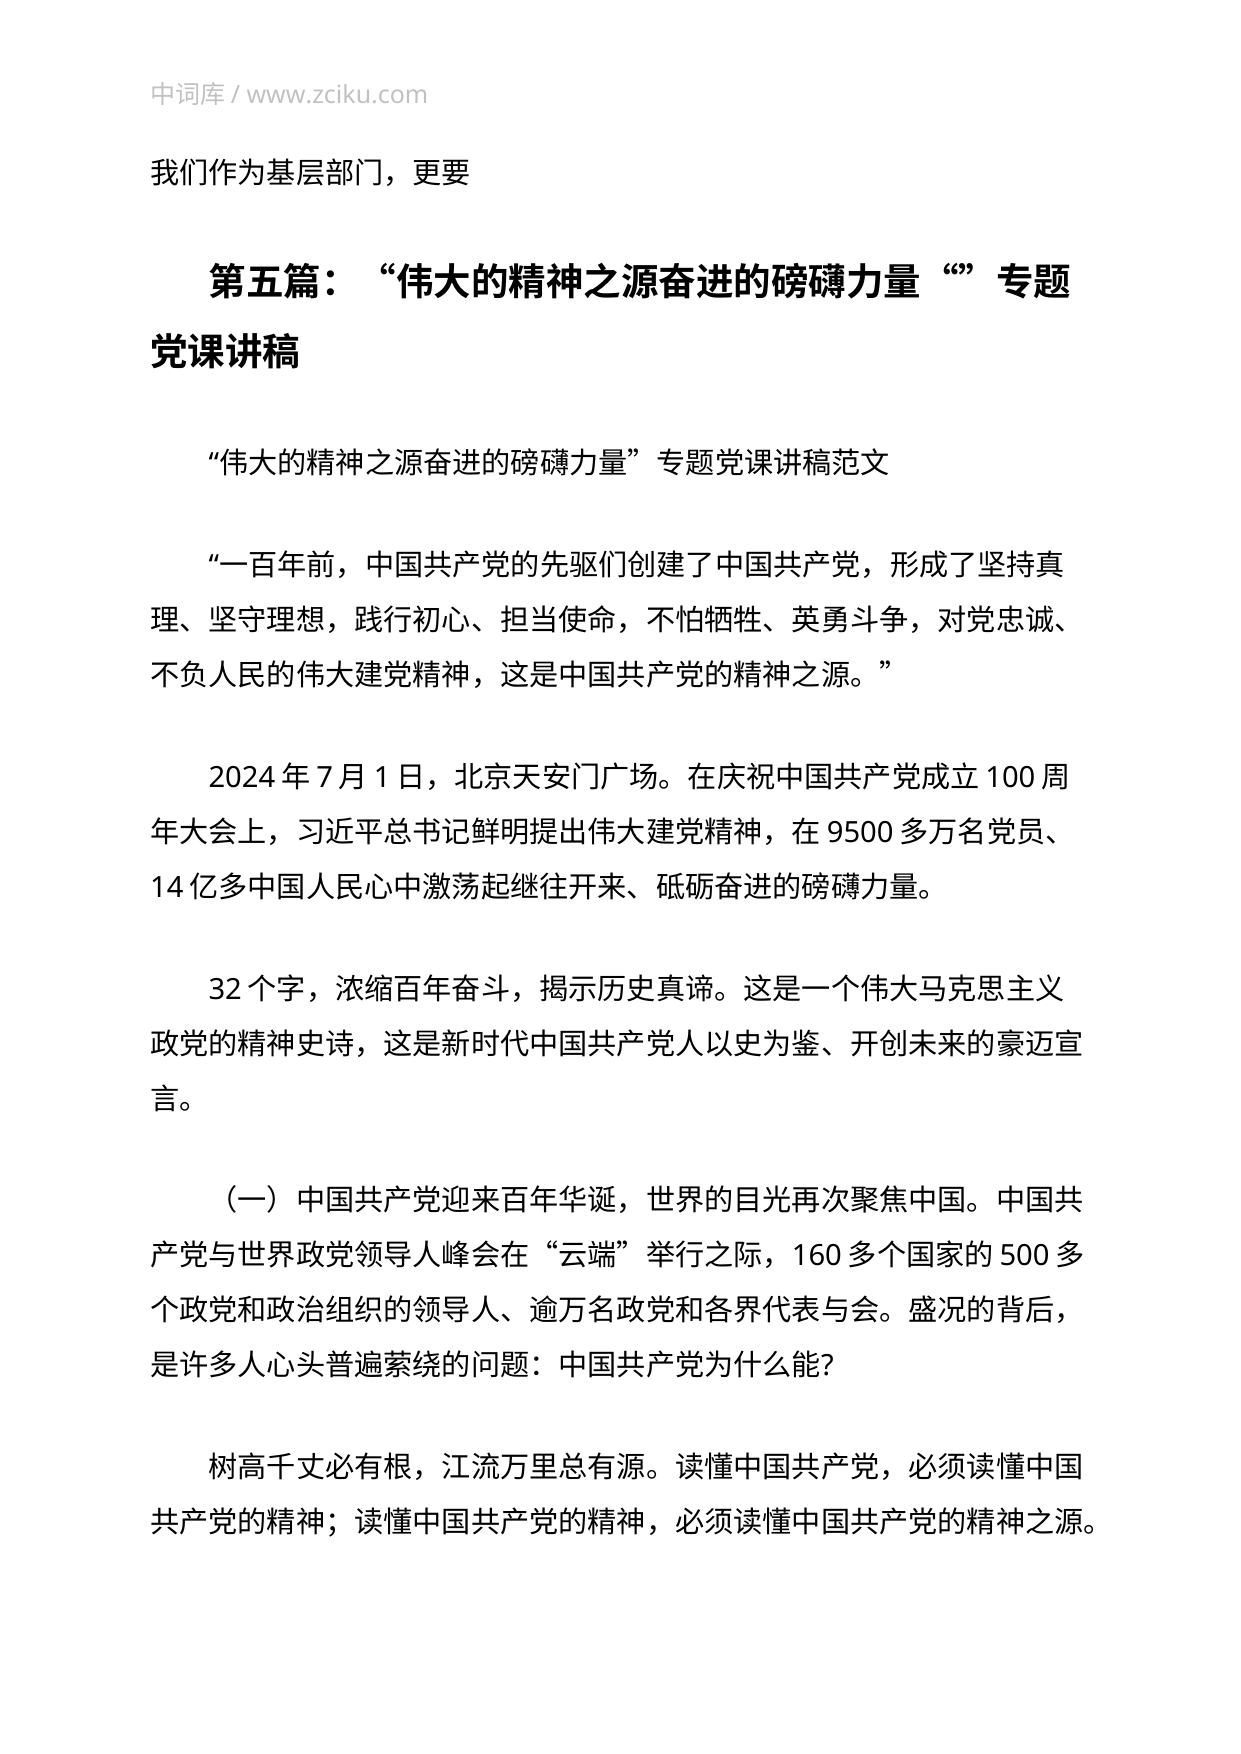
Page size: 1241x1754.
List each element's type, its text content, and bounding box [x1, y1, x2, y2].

text “一百年前，中国共产党的先驱们创建了中国共产党，形成了坚持真理、坚守理想，践行初心、担当使命，不怕牺牲、英勇斗争，对党忠诚、不负人民的伟大建党精神，这是中国共产党的精神之源。” [150, 542, 1090, 694]
text 第五篇：“伟大的精神之源奋进的磅礴力量“”专题党课讲稿 [150, 252, 1090, 377]
text “伟大的精神之源奋进的磅礴力量”专题党课讲稿范文 [150, 440, 1090, 482]
text 2024年7月1日，北京天安门广场。在庆祝中国共产党成立100周年大会上，习近平总书记鲜明提出伟大建党精神，在9500多万名党员、14亿多中国人民心中激荡起继往开来、砥砺奋进的磅礴力量。 [150, 753, 1090, 906]
text （一）中国共产党迎来百年华诞，世界的目光再次聚焦中国。中国共产党与世界政党领导人峰会在“云端”举行之际，160多个国家的500多个政党和政治组织的领导人、逾万名政党和各界代表与会。盛况的背后，是许多人心头普遍萦绕的问题：中国共产党为什么能? [150, 1177, 1090, 1384]
text 树高千丈必有根，江流万里总有源。读懂中国共产党，必须读懂中国共产党的精神；读懂中国共产党的精神，必须读懂中国共产党的精神之源。 [150, 1444, 1090, 1541]
text 32个字，浓缩百年奋斗，揭示历史真谛。这是一个伟大马克思主义政党的精神史诗，这是新时代中国共产党人以史为鉴、开创未来的豪迈宣言。 [150, 965, 1090, 1117]
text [150, 150, 1090, 192]
